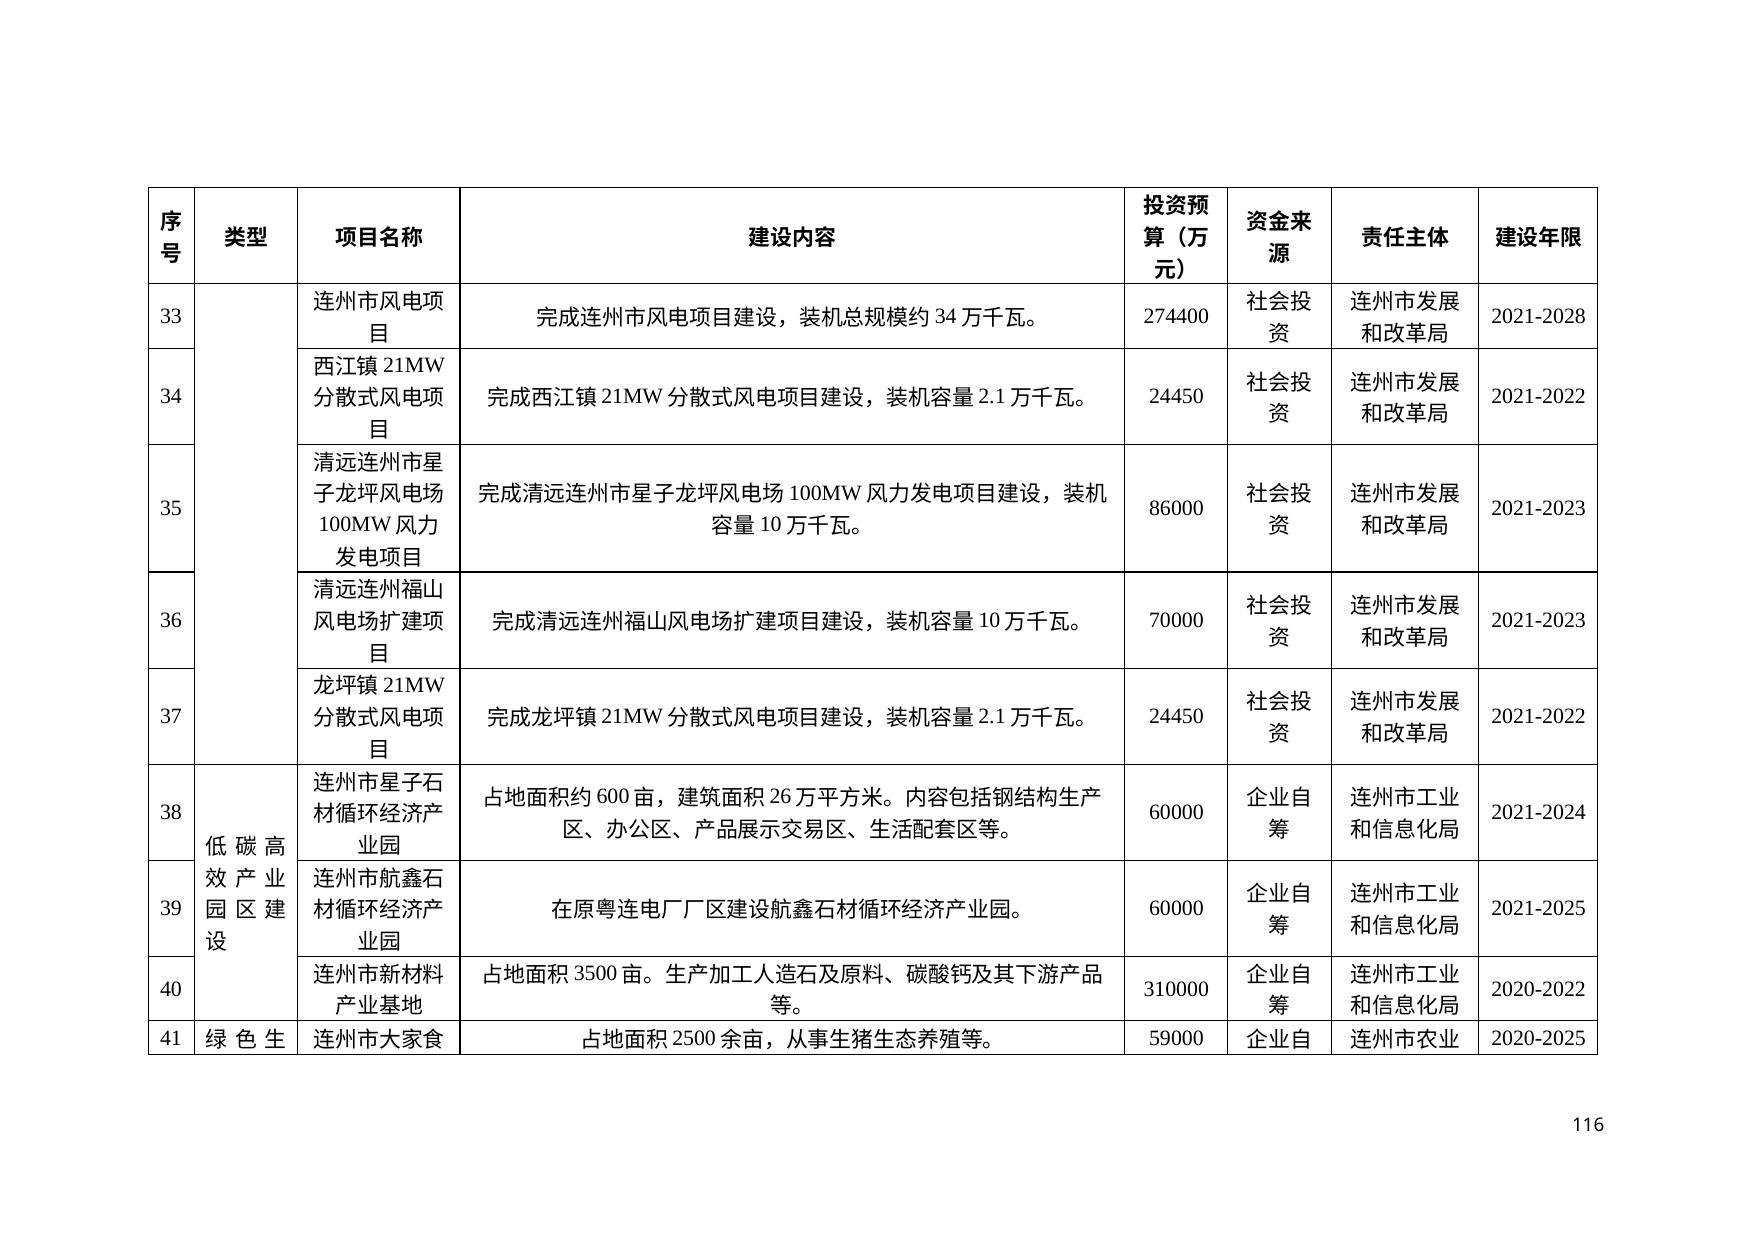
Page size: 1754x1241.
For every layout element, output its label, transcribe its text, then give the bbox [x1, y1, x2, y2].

table_cell 2021-2028 [1479, 284, 1597, 348]
table_cell 完成连州市风电项目建设，装机总规模约34万千瓦。 [461, 284, 1124, 348]
table_cell 2021-2024 [1479, 765, 1597, 859]
table_header 类型 [195, 188, 297, 283]
table_cell 38 [149, 765, 194, 859]
table_cell 龙坪镇21MW分散式风电项目 [298, 669, 459, 763]
table_cell 70000 [1125, 573, 1227, 667]
table_cell 社会投资 [1228, 349, 1331, 444]
table_cell 完成西江镇21MW分散式风电项目建设，装机容量2.1万千瓦。 [461, 349, 1124, 444]
table_cell 35 [149, 445, 194, 571]
table_cell 连州市工业和信息化局 [1332, 957, 1478, 1020]
table_cell 连州市风电项目 [298, 284, 459, 348]
table_cell 2021-2022 [1479, 669, 1597, 763]
table_cell 60000 [1125, 765, 1227, 859]
table_cell 企业自筹 [1228, 957, 1331, 1020]
table_cell 37 [149, 669, 194, 763]
table_header 序号 [149, 188, 194, 283]
table_cell 占地面积约600亩，建筑面积26万平方米。内容包括钢结构生产区、办公区、产品展示交易区、生活配套区等。 [461, 765, 1124, 859]
table_cell 24450 [1125, 669, 1227, 763]
table_cell 社会投资 [1228, 284, 1331, 348]
table_cell 企业自筹 [1228, 1021, 1331, 1054]
table_cell 连州市农业农村局 [1332, 1021, 1478, 1054]
table_cell 40 [149, 957, 194, 1020]
table_cell 34 [149, 349, 194, 444]
table_cell 连州市发展和改革局 [1332, 284, 1478, 348]
table_cell 连州市航鑫石材循环经济产业园 [298, 861, 459, 956]
table_cell 连州市工业和信息化局 [1332, 861, 1478, 956]
table_cell 39 [149, 861, 194, 956]
table_cell 清远连州福山风电场扩建项目 [298, 573, 459, 667]
table_cell 60000 [1125, 861, 1227, 956]
table_cell 33 [149, 284, 194, 348]
table_header 项目名称 [298, 188, 459, 283]
table_cell 2020-2025 [1479, 1021, 1597, 1054]
table_cell 2021-2023 [1479, 573, 1597, 667]
table_cell 完成龙坪镇21MW分散式风电项目建设，装机容量2.1万千瓦。 [461, 669, 1124, 763]
table_cell 低碳高效产业园区建设 [195, 765, 297, 1020]
table_header 责任主体 [1332, 188, 1478, 283]
table_cell 社会投资 [1228, 669, 1331, 763]
table_header 建设内容 [461, 188, 1124, 283]
table_cell 24450 [1125, 349, 1227, 444]
table_cell 清远连州市星子龙坪风电场100MW风力发电项目 [298, 445, 459, 571]
table_header 建设年限 [1479, 188, 1597, 283]
table_header 资金来源 [1228, 188, 1331, 283]
table_cell 企业自筹 [1228, 861, 1331, 956]
table_cell 连州市发展和改革局 [1332, 349, 1478, 444]
table_cell 274400 [1125, 284, 1227, 348]
table_cell 社会投资 [1228, 573, 1331, 667]
table_cell 41 [149, 1021, 194, 1054]
table_header 投资预算（万元） [1125, 188, 1227, 283]
table_cell 连州市星子石材循环经济产业园 [298, 765, 459, 859]
table_cell 占地面积3500亩。生产加工人造石及原料、碳酸钙及其下游产品等。 [461, 957, 1124, 1020]
table_cell 2021-2023 [1479, 445, 1597, 571]
table_cell 2021-2025 [1479, 861, 1597, 956]
table_cell 连州市发展和改革局 [1332, 573, 1478, 667]
table_cell 社会投资 [1228, 445, 1331, 571]
table_cell 在原粤连电厂厂区建设航鑫石材循环经济产业园。 [461, 861, 1124, 956]
table_cell 86000 [1125, 445, 1227, 571]
table_cell 连州市发展和改革局 [1332, 445, 1478, 571]
table_cell 企业自筹 [1228, 765, 1331, 859]
table_cell 2021-2022 [1479, 349, 1597, 444]
table_cell 2020-2022 [1479, 957, 1597, 1020]
table_cell 占地面积2500余亩，从事生猪生态养殖等。 [461, 1021, 1124, 1054]
table_cell 连州市工业和信息化局 [1332, 765, 1478, 859]
table_cell 完成清远连州市星子龙坪风电场100MW风力发电项目建设，装机容量10万千瓦。 [461, 445, 1124, 571]
table_cell 绿色生态农业体系 [195, 1021, 297, 1054]
table_cell 36 [149, 573, 194, 667]
table_cell 59000 [1125, 1021, 1227, 1054]
table_cell 310000 [1125, 957, 1227, 1020]
table_cell 连州市新材料产业基地 [298, 957, 459, 1020]
table_cell 连州市发展和改革局 [1332, 669, 1478, 763]
table_cell 完成清远连州福山风电场扩建项目建设，装机容量10万千瓦。 [461, 573, 1124, 667]
table_cell 连州市大家食品有限公司生态养殖及食品三产融合示范项目 [298, 1021, 459, 1054]
table_cell 西江镇21MW分散式风电项目 [298, 349, 459, 444]
